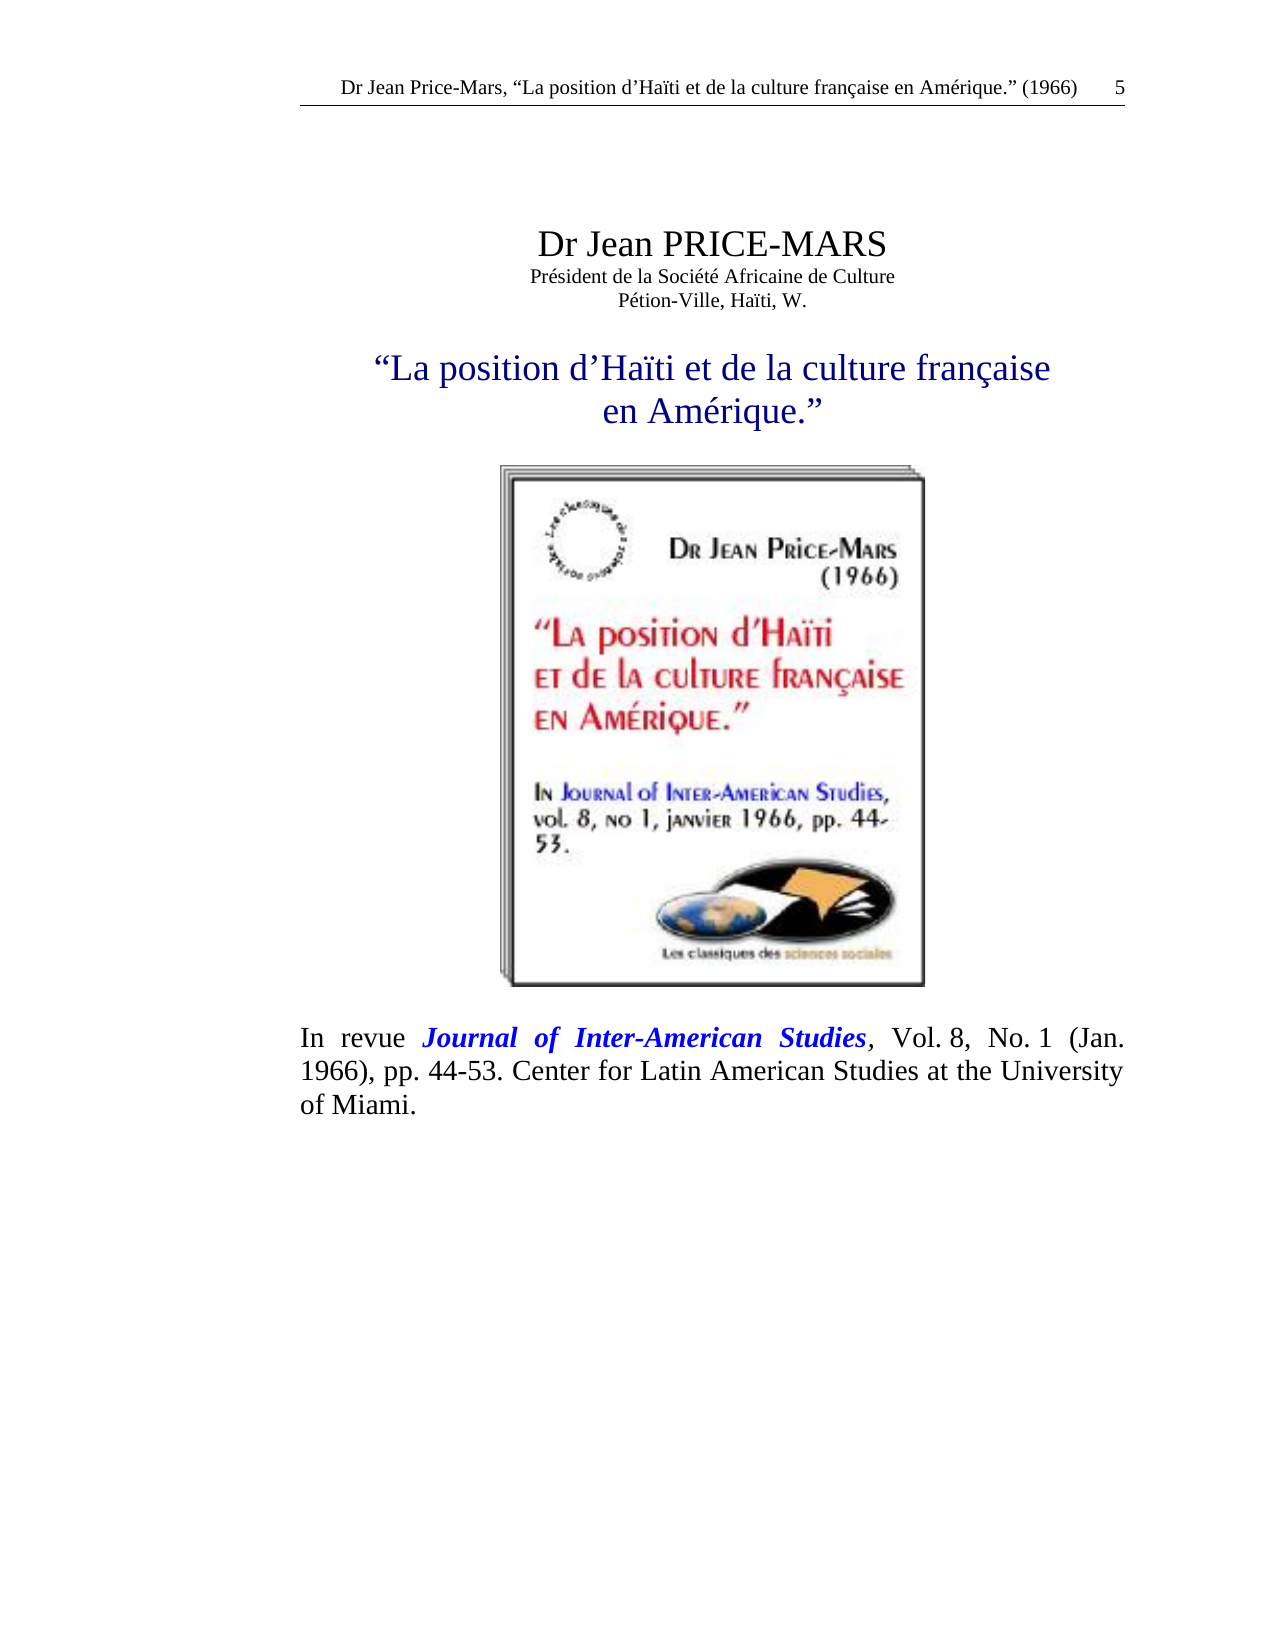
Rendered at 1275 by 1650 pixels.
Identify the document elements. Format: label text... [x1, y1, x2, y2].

text Président de la Société Africaine de Culture Pétion-Ville, Haïti, W. [300, 264, 1125, 312]
text Dr Jean PRICE-MARS [300, 221, 1125, 264]
picture [500, 465, 926, 987]
text “La position d’Haïti et de la culture française en Amérique.” [300, 346, 1125, 432]
text In revue Journal of Inter-American Studies, Vol. 8, No. 1 (Jan. 1966), pp. 44-53. Center for Latin American Studies at the University of Miami. [300, 1020, 1125, 1121]
